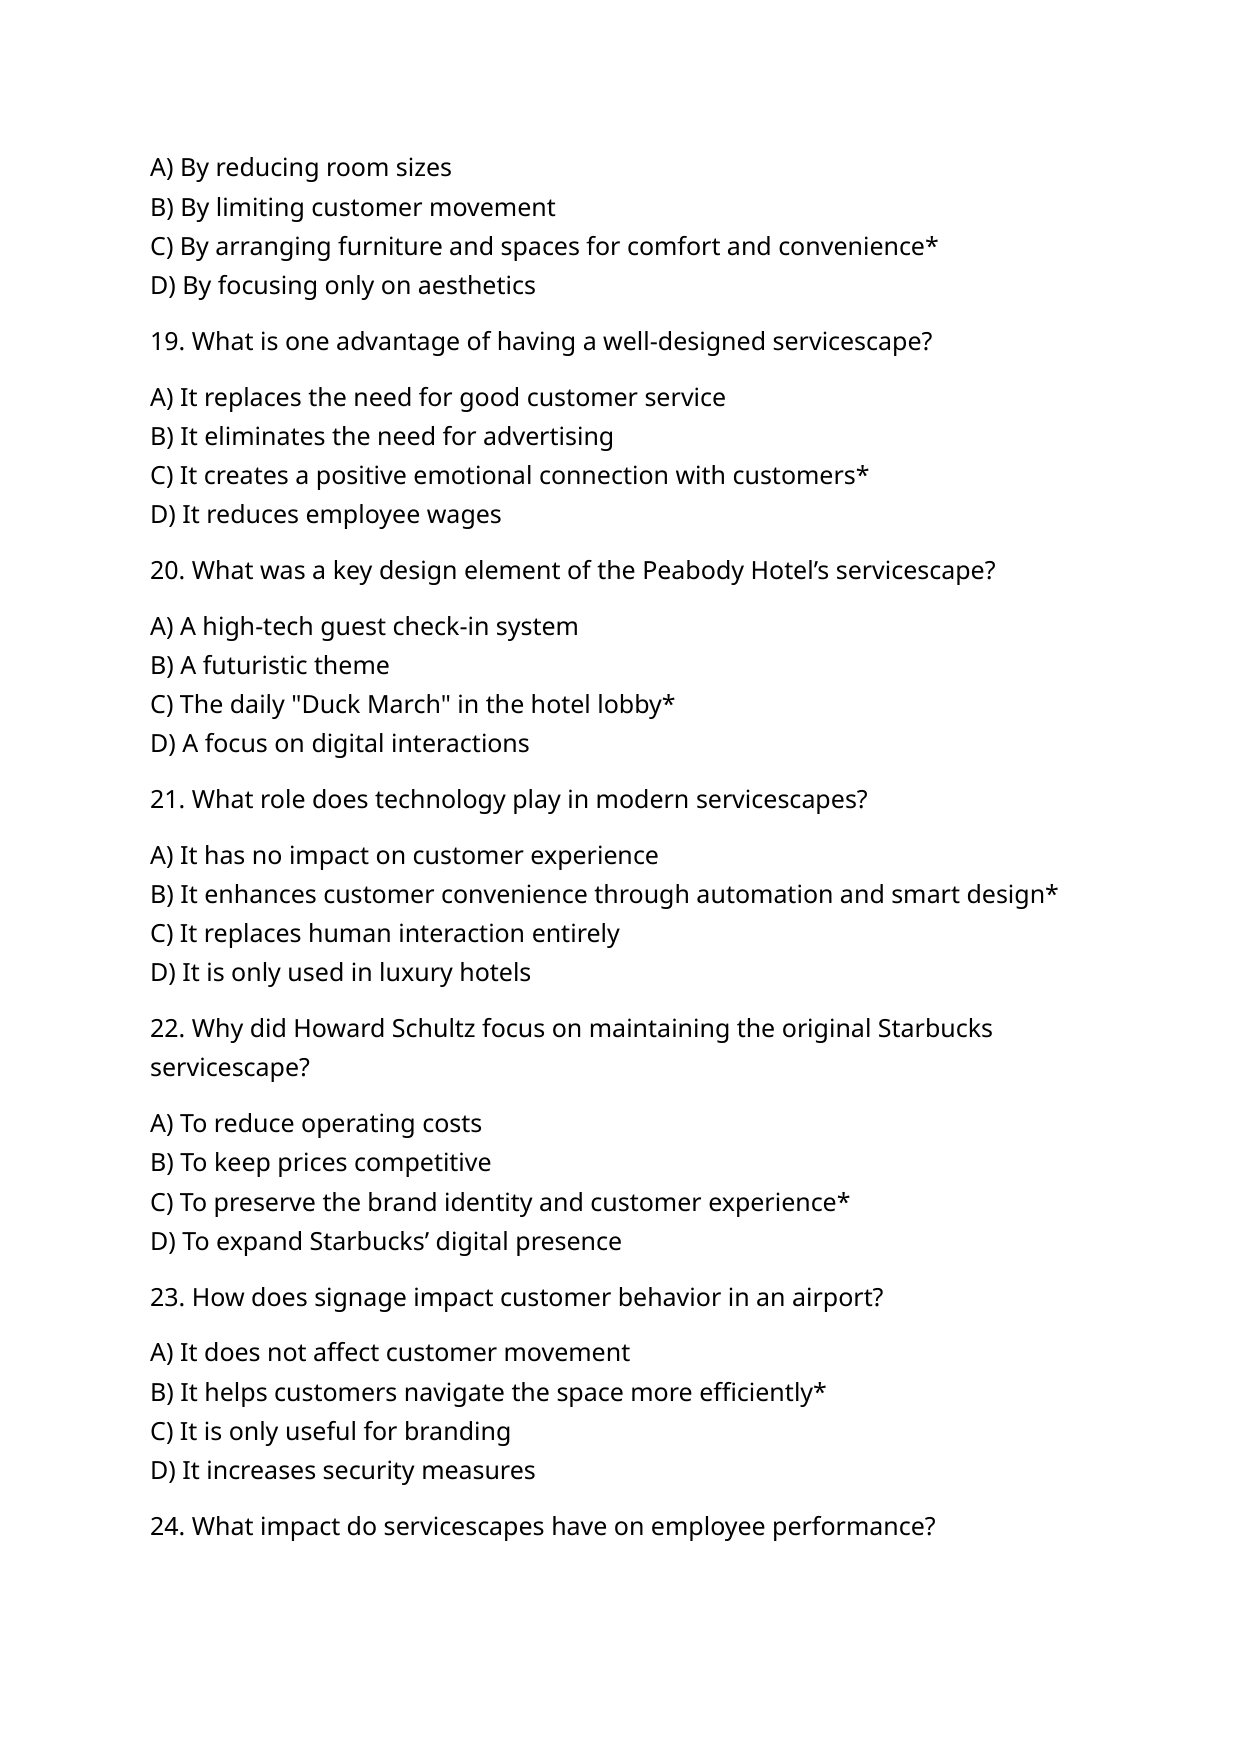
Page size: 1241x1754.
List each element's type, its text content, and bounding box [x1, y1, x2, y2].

text A) A high-tech guest check-in system B) A futuristic theme C) The daily "Duck March" in the hotel lobby* D) A focus on digital interactions [150, 608, 1090, 760]
text A) It does not affect customer movement B) It helps customers navigate the space more efficiently* C) It is only useful for branding D) It increases security measures [150, 1335, 1090, 1487]
text 23. How does signage impact customer behavior in an airport? [150, 1279, 1090, 1313]
text A) It has no impact on customer experience B) It enhances customer convenience through automation and smart design* C) It replaces human interaction entirely D) It is only used in luxury hotels [150, 837, 1090, 989]
text 20. What was a key design element of the Peabody Hotel’s servicescape? [150, 552, 1090, 587]
text A) It replaces the need for good customer service B) It eliminates the need for advertising C) It creates a positive emotional connection with customers* D) It reduces employee wages [150, 379, 1090, 531]
text 19. What is one advantage of having a well-designed servicescape? [150, 323, 1090, 357]
text A) To reduce operating costs B) To keep prices competitive C) To preserve the brand identity and customer experience* D) To expand Starbucks’ digital presence [150, 1106, 1090, 1257]
text 24. What impact do servicescapes have on employee performance? [150, 1508, 1090, 1542]
text 22. Why did Howard Schultz focus on maintaining the original Starbucks servicescape? [150, 1011, 1090, 1084]
text A) By reducing room sizes B) By limiting customer movement C) By arranging furniture and spaces for comfort and convenience* D) By focusing only on aesthetics [150, 150, 1090, 302]
text 21. What role does technology play in modern servicescapes? [150, 782, 1090, 816]
